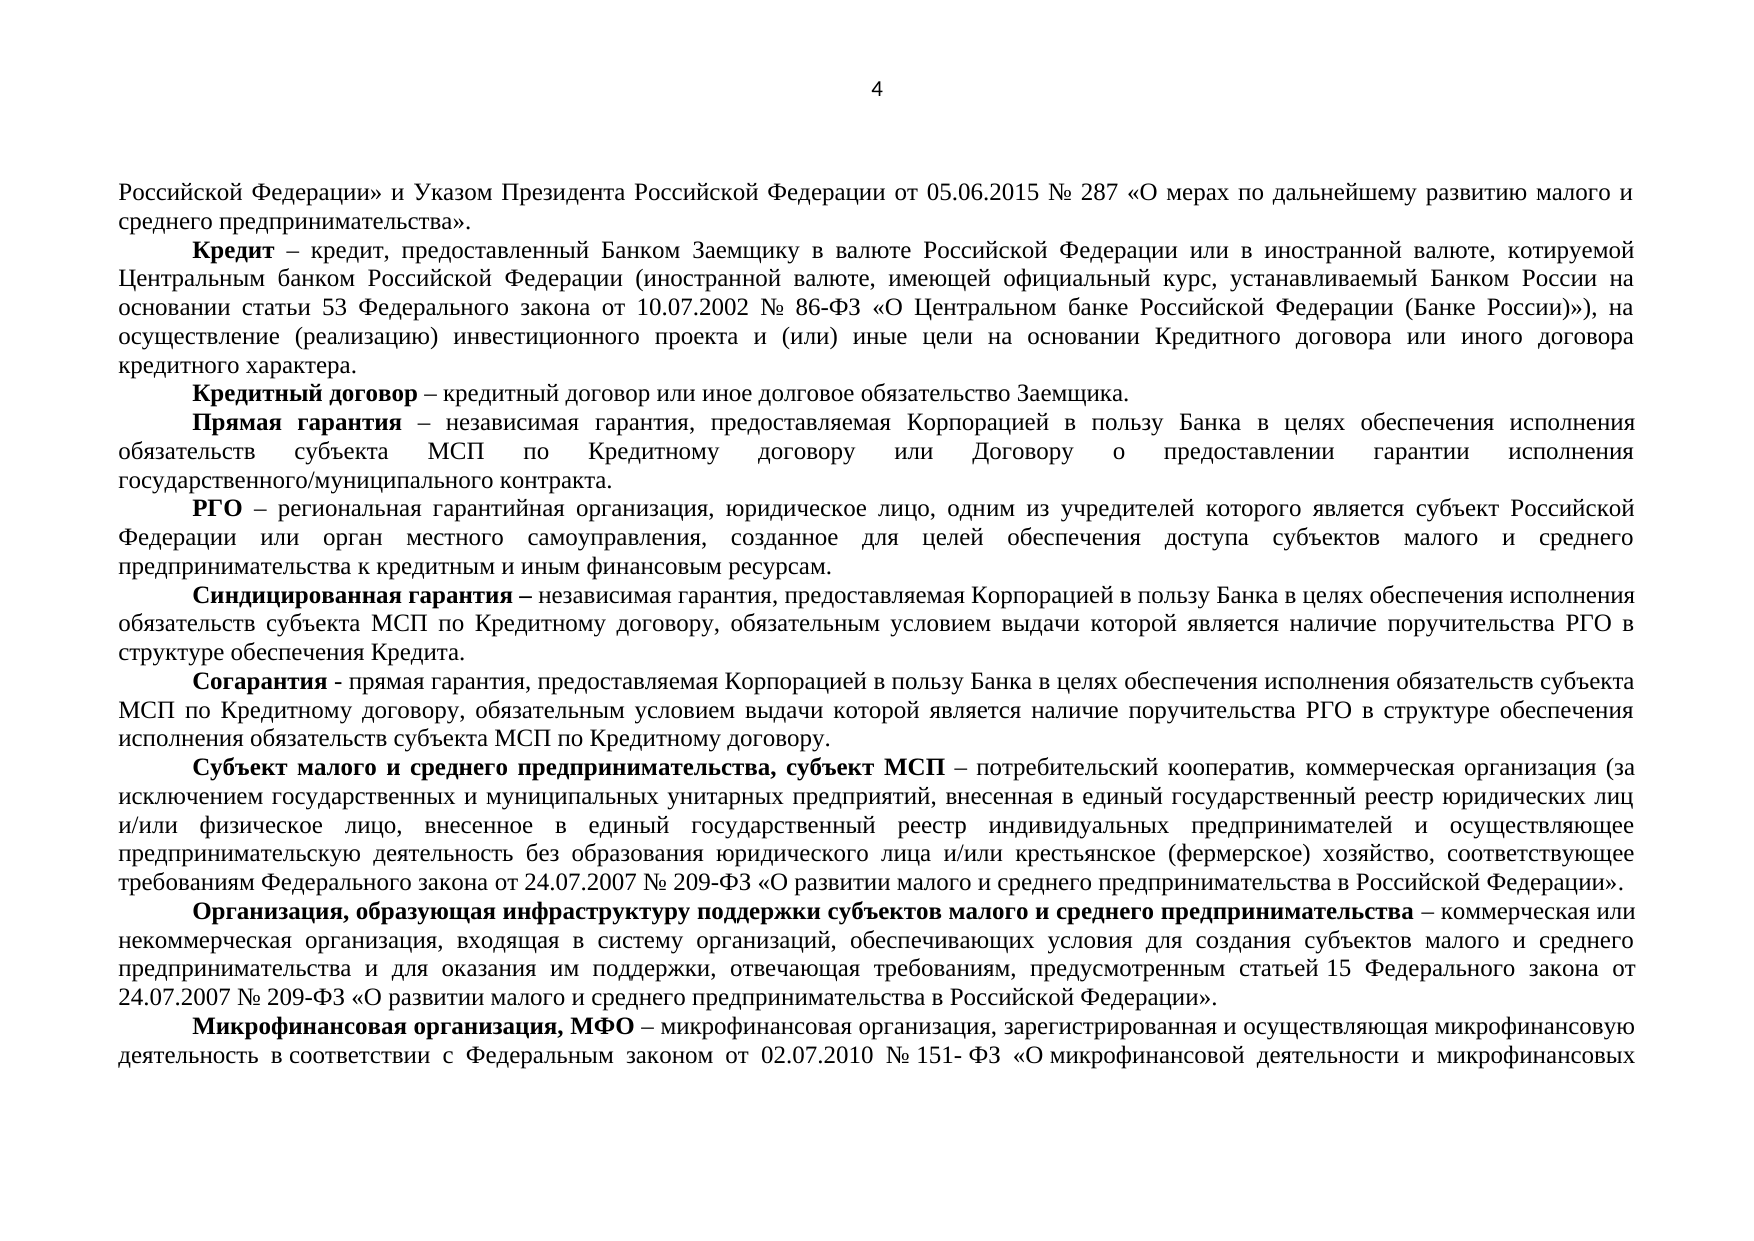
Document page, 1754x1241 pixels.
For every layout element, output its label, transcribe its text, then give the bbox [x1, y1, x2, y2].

text Кредит – кредит, предоставленный Банком Заемщику в валюте Российской Федерации или в иностранной валюте, котируемой Центральным банком Российской Федерации (иностранной валюте, имеющей официальный курс, устанавливаемый Банком России на основании статьи 53 Федерального закона от 10.07.2002 № 86-ФЗ «О Центральном банке Российской Федерации (Банке России)»), на осуществление (реализацию) инвестиционного проекта и (или) иные цели на основании Кредитного договора или иного договора кредитного характера. [118, 235, 1636, 378]
text Синдицированная гарантия – независимая гарантия, предоставляемая Корпорацией в пользу Банка в целях обеспечения исполнения обязательств субъекта МСП по Кредитному договору, обязательным условием выдачи которой является наличие поручительства РГО в структуре обеспечения Кредита. [118, 580, 1636, 666]
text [118, 1011, 1636, 1068]
text Согарантия - прямая гарантия, предоставляемая Корпорацией в пользу Банка в целях обеспечения исполнения обязательств субъекта МСП по Кредитному договору, обязательным условием выдачи которой является наличие поручительства РГО в структуре обеспечения исполнения обязательств субъекта МСП по Кредитному договору. [118, 666, 1636, 752]
text Субъект малого и среднего предпринимательства, субъект МСП – потребительский кооператив, коммерческая организация (за исключением государственных и муниципальных унитарных предприятий, внесенная в единый государственный реестр юридических лиц и/или физическое лицо, внесенное в единый государственный реестр индивидуальных предпринимателей и осуществляющее предпринимательскую деятельность без образования юридического лица и/или крестьянское (фермерское) хозяйство, соответствующее требованиям Федерального закона от 24.07.2007 № 209-ФЗ «О развитии малого и среднего предпринимательства в Российской Федерации». [118, 752, 1636, 896]
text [118, 177, 1636, 235]
text Прямая гарантия – независимая гарантия, предоставляемая Корпорацией в пользу Банка в целях обеспечения исполнения обязательств субъекта МСП по Кредитному договору или Договору о предоставлении гарантии исполнения государственного/муниципального контракта. [118, 407, 1636, 493]
text Кредитный договор – кредитный договор или иное долговое обязательство Заемщика. [118, 378, 1636, 407]
text Организация, образующая инфраструктуру поддержки субъектов малого и среднего предпринимательства – коммерческая или некоммерческая организация, входящая в систему организаций, обеспечивающих условия для создания субъектов малого и среднего предпринимательства и для оказания им поддержки, отвечающая требованиям, предусмотренным статьей 15 Федерального закона от 24.07.2007 № 209-ФЗ «О развитии малого и среднего предпринимательства в Российской Федерации». [118, 896, 1636, 1011]
text РГО – региональная гарантийная организация, юридическое лицо, одним из учредителей которого является субъект Российской Федерации или орган местного самоуправления, созданное для целей обеспечения доступа субъектов малого и среднего предпринимательства к кредитным и иным финансовым ресурсам. [118, 493, 1636, 580]
